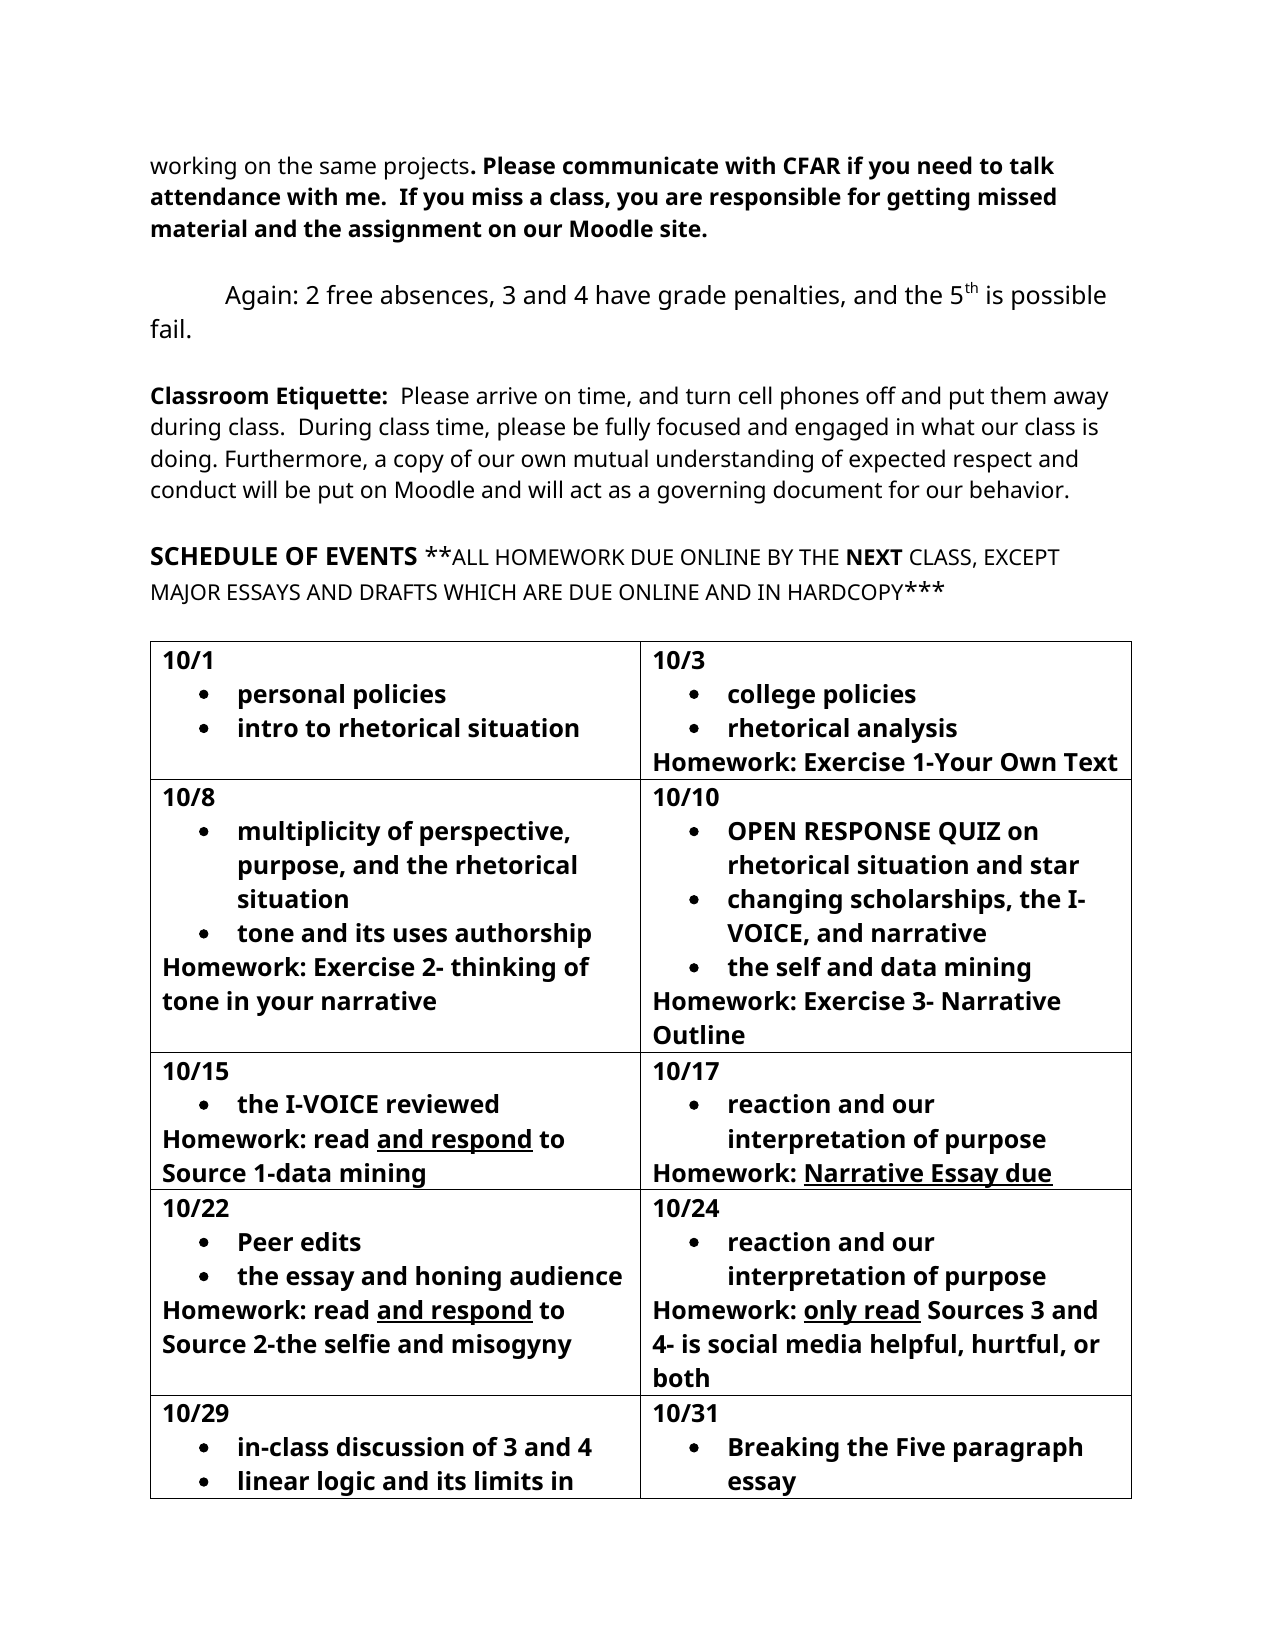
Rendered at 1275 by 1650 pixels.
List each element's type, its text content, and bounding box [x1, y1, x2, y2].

table_header 10/3 college policies rhetorical analysis Homework: Exercise 1-Your Own Text [641, 642, 1131, 778]
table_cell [641, 1396, 1131, 1498]
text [150, 150, 1125, 244]
table_cell 10/22 Peer edits the essay and honing audience Homework: read and respond to Source 2-the selfie and misogyny [151, 1190, 640, 1395]
text Classroom Etiquette: Please arrive on time, and turn cell phones off and put them away during class. During class time, please be fully focused and engaged in what our class is doing. Furthermore, a copy of our own mutual understanding of expected respect and conduct will be put on Moodle and will act as a governing document for our behavior. [150, 380, 1125, 505]
text Again: 2 free absences, 3 and 4 have grade penalties, and the 5th is possible fail. [150, 278, 1125, 346]
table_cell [151, 1396, 640, 1498]
text SCHEDULE OF EVENTS **ALL HOMEWORK DUE ONLINE BY THE NEXT CLASS, EXCEPT MAJOR ESSAYS AND DRAFTS WHICH ARE DUE ONLINE AND IN HARDCOPY*** [150, 539, 1125, 607]
table_cell 10/8 multiplicity of perspective, purpose, and the rhetorical situation tone and its uses authorship Homework: Exercise 2- thinking of tone in your narrative [151, 780, 640, 1052]
table_cell 10/15 the I-VOICE reviewed Homework: read and respond to Source 1-data mining [151, 1053, 640, 1189]
table_cell 10/10 OPEN RESPONSE QUIZ on rhetorical situation and star changing scholarships, the I-VOICE, and narrative the self and data mining Homework: Exercise 3- Narrative Outline [641, 780, 1131, 1052]
table_cell 10/17 reaction and our interpretation of purpose Homework: Narrative Essay due [641, 1053, 1131, 1189]
table_cell 10/24 reaction and our interpretation of purpose Homework: only read Sources 3 and 4- is social media helpful, hurtful, or both [641, 1190, 1131, 1395]
table_header 10/1 personal policies intro to rhetorical situation [151, 642, 640, 778]
